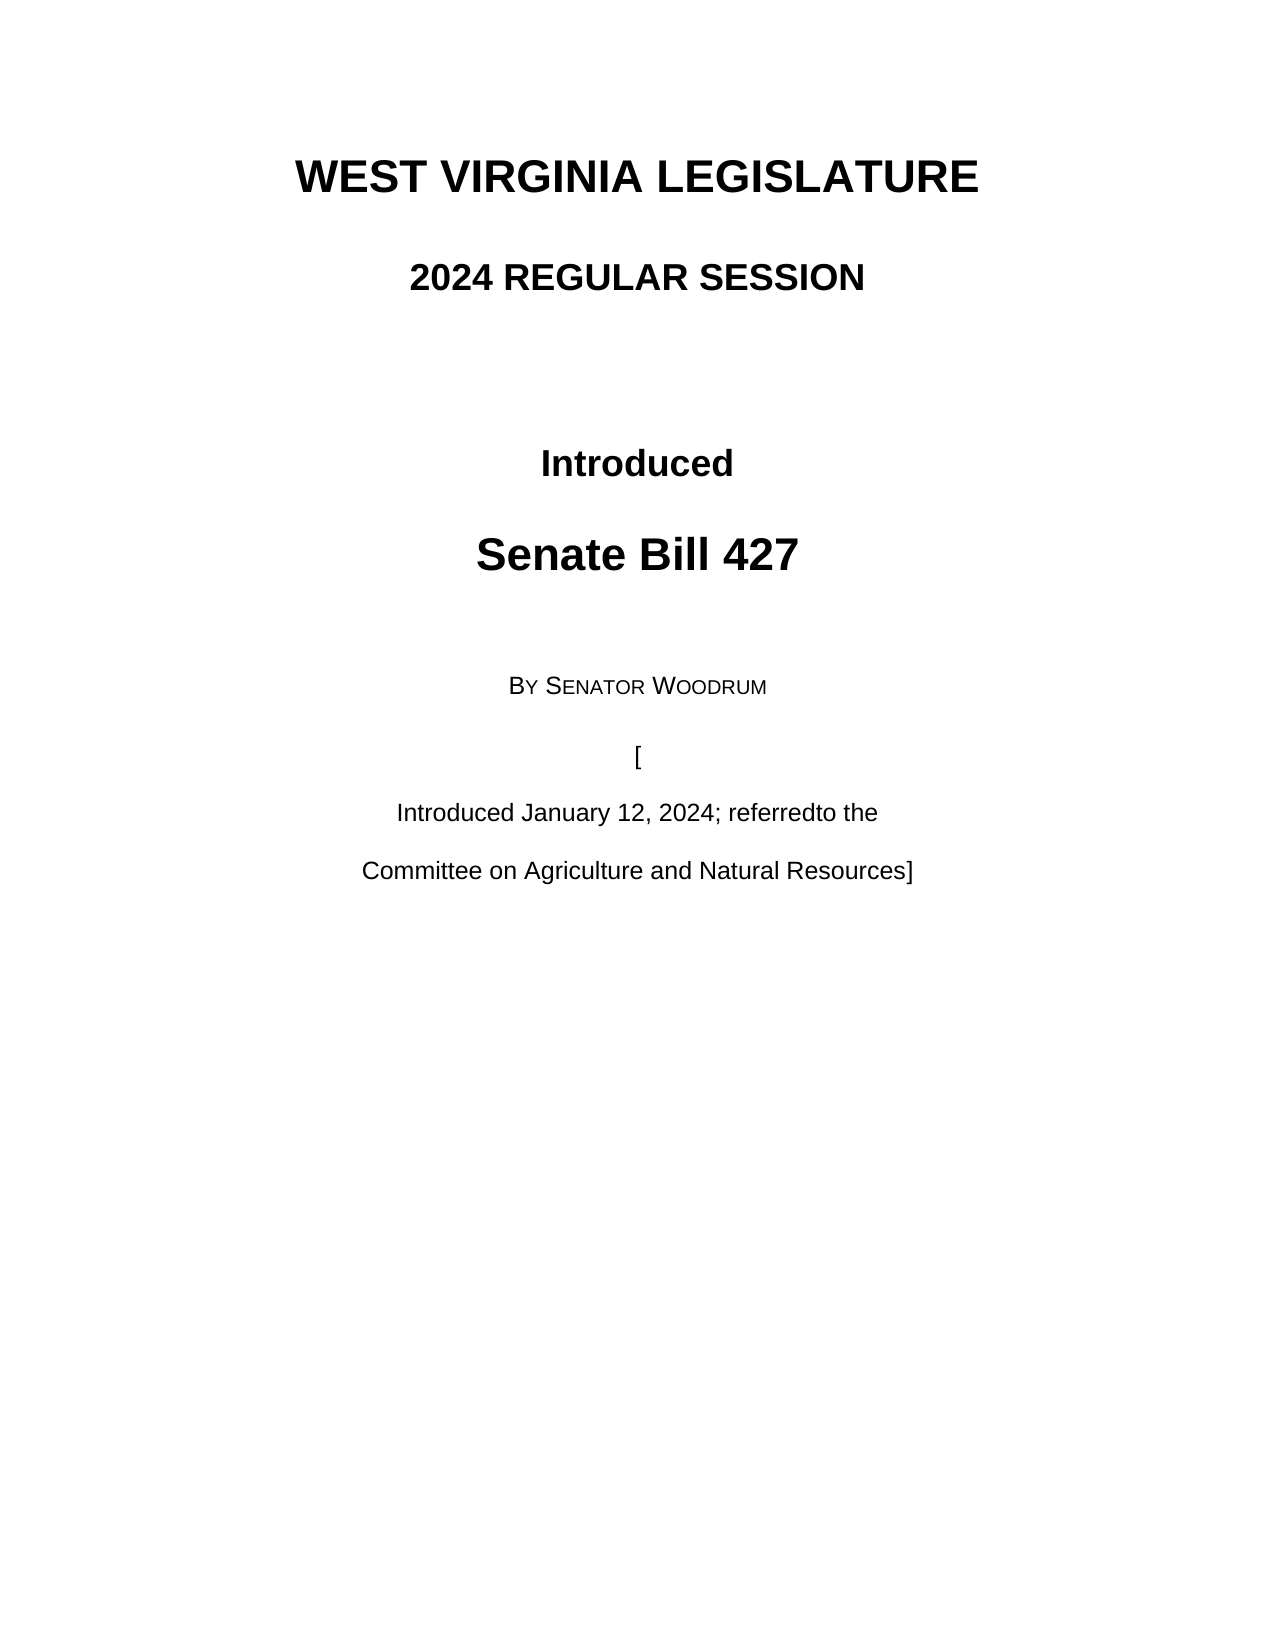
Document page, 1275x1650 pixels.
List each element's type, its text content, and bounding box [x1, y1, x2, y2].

text Bill [150, 528, 1125, 581]
title 2024 REGULAR SESSION [150, 255, 1125, 298]
text By [337, 671, 937, 699]
title WEST VIRGINIA LEGISLATURE [150, 150, 1125, 203]
text [] [337, 741, 937, 884]
